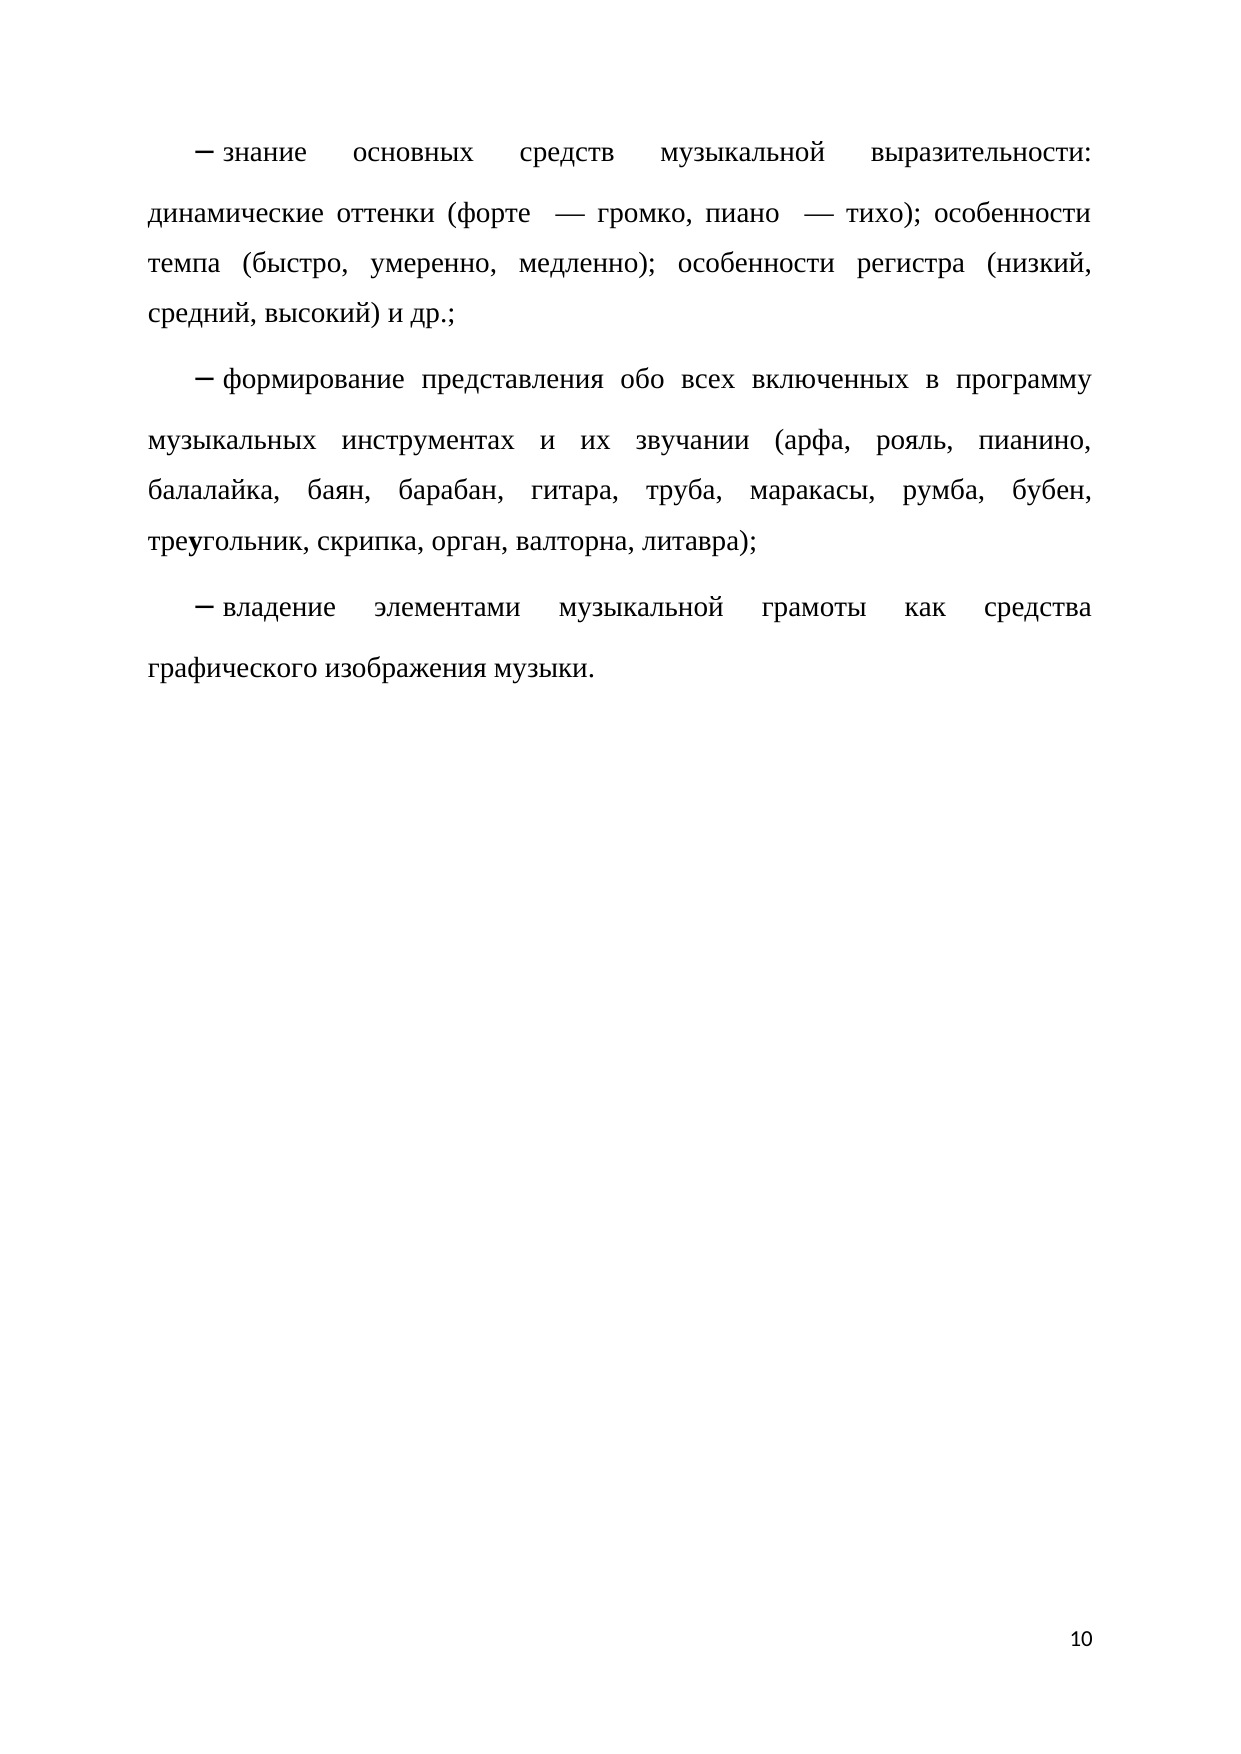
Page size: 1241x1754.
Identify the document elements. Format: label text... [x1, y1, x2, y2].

list формирование представления обо всех включенных в программу музыкальных инструментах и их звучании (арфа, рояль, пианино, балалайка, баян, барабан, гитара, труба, маракасы, румба, бубен, треугольник, скрипка, орган, валторна, литавра); [148, 346, 1092, 556]
list владение элементами музыкальной грамоты как средства графического изображения музыки. [148, 573, 1092, 683]
list знание основных средств музыкальной выразительности: динамические оттенки (форте — громко, пиано — тихо); особенности темпа (быстро, умеренно, медленно); особенности регистра (низкий, средний, высокий) и др.; [148, 118, 1092, 329]
